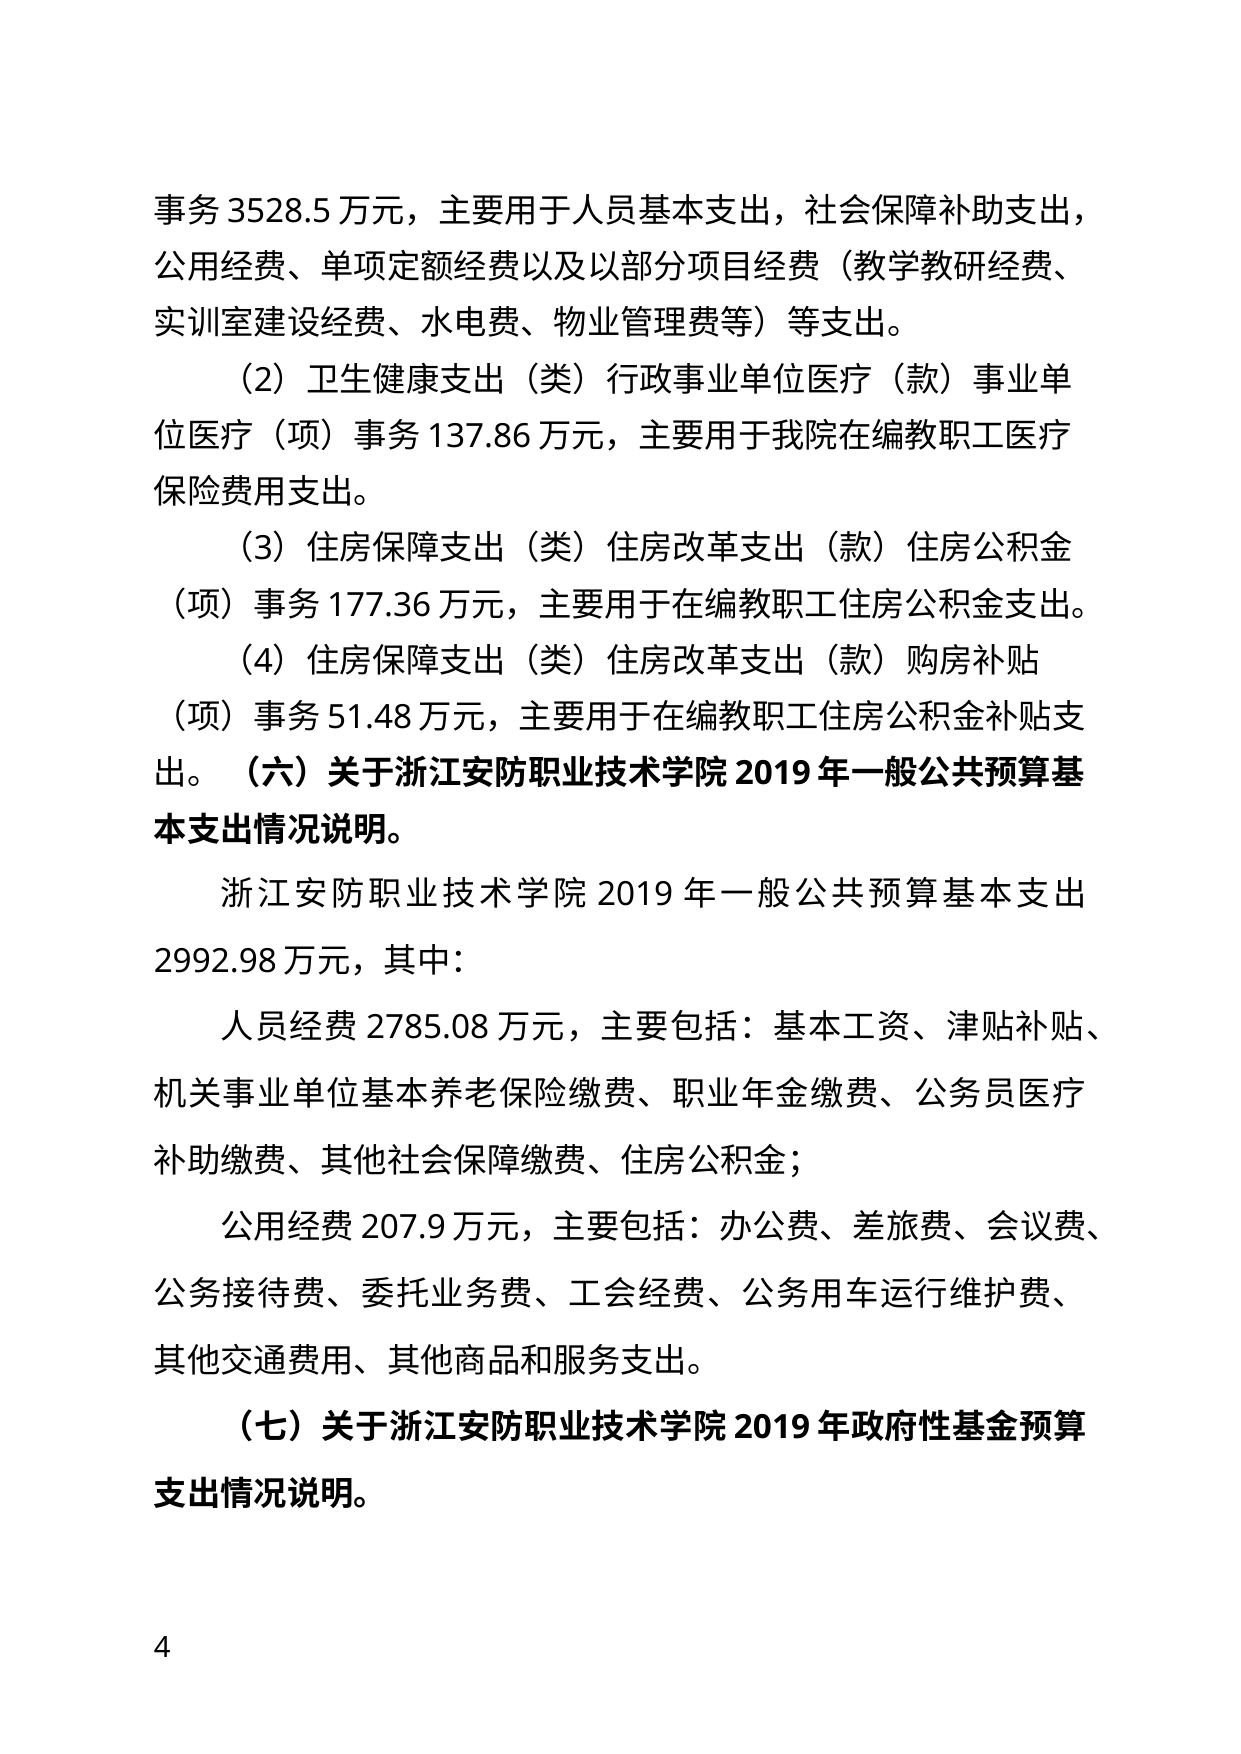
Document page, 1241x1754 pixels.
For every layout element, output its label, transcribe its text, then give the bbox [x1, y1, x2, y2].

text 人员经费2785.08万元，主要包括：基本工资、津贴补贴、机关事业单位基本养老保险缴费、职业年金缴费、公务员医疗补助缴费、其他社会保障缴费、住房公积金； [153, 986, 1087, 1186]
text （3）住房保障支出（类）住房改革支出（款）住房公积金（项）事务177.36万元，主要用于在编教职工住房公积金支出。 [153, 515, 1087, 627]
text 公用经费207.9万元，主要包括：办公费、差旅费、会议费、公务接待费、委托业务费、工会经费、公务用车运行维护费、其他交通费用、其他商品和服务支出。 [153, 1186, 1087, 1386]
text 浙江安防职业技术学院2019年一般公共预算基本支出2992.98万元，其中： [153, 852, 1087, 986]
text （2）卫生健康支出（类）行政事业单位医疗（款）事业单位医疗（项）事务137.86万元，主要用于我院在编教职工医疗保险费用支出。 [153, 346, 1087, 515]
text （4）住房保障支出（类）住房改革支出（款）购房补贴（项）事务51.48万元，主要用于在编教职工住房公积金补贴支出。 （六）关于浙江安防职业技术学院2019年一般公共预算基本支出情况说明。 [153, 627, 1087, 852]
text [153, 177, 1087, 346]
text （七）关于浙江安防职业技术学院2019年政府性基金预算支出情况说明。 [153, 1386, 1087, 1519]
